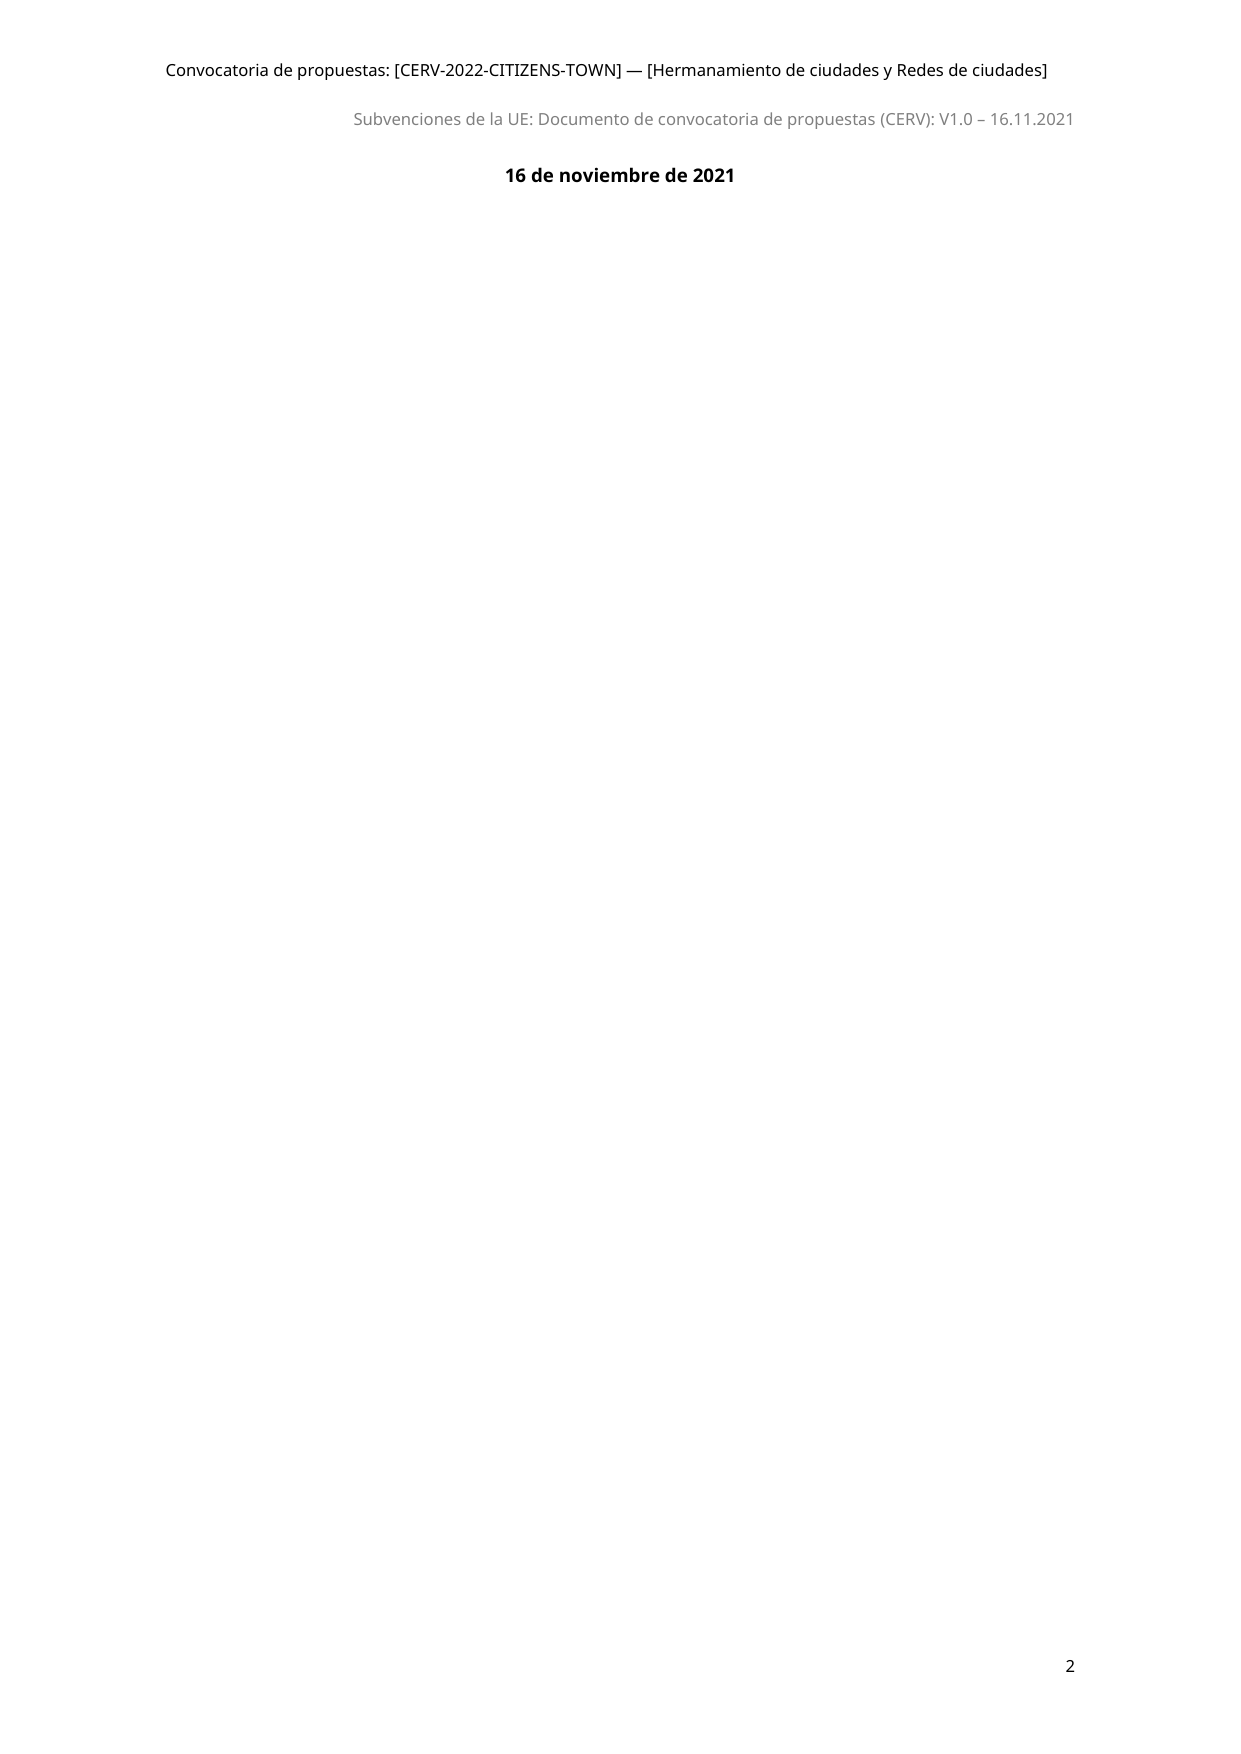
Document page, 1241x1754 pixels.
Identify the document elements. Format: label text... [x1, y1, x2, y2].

text 16 de noviembre de 2021 [165, 162, 1075, 188]
